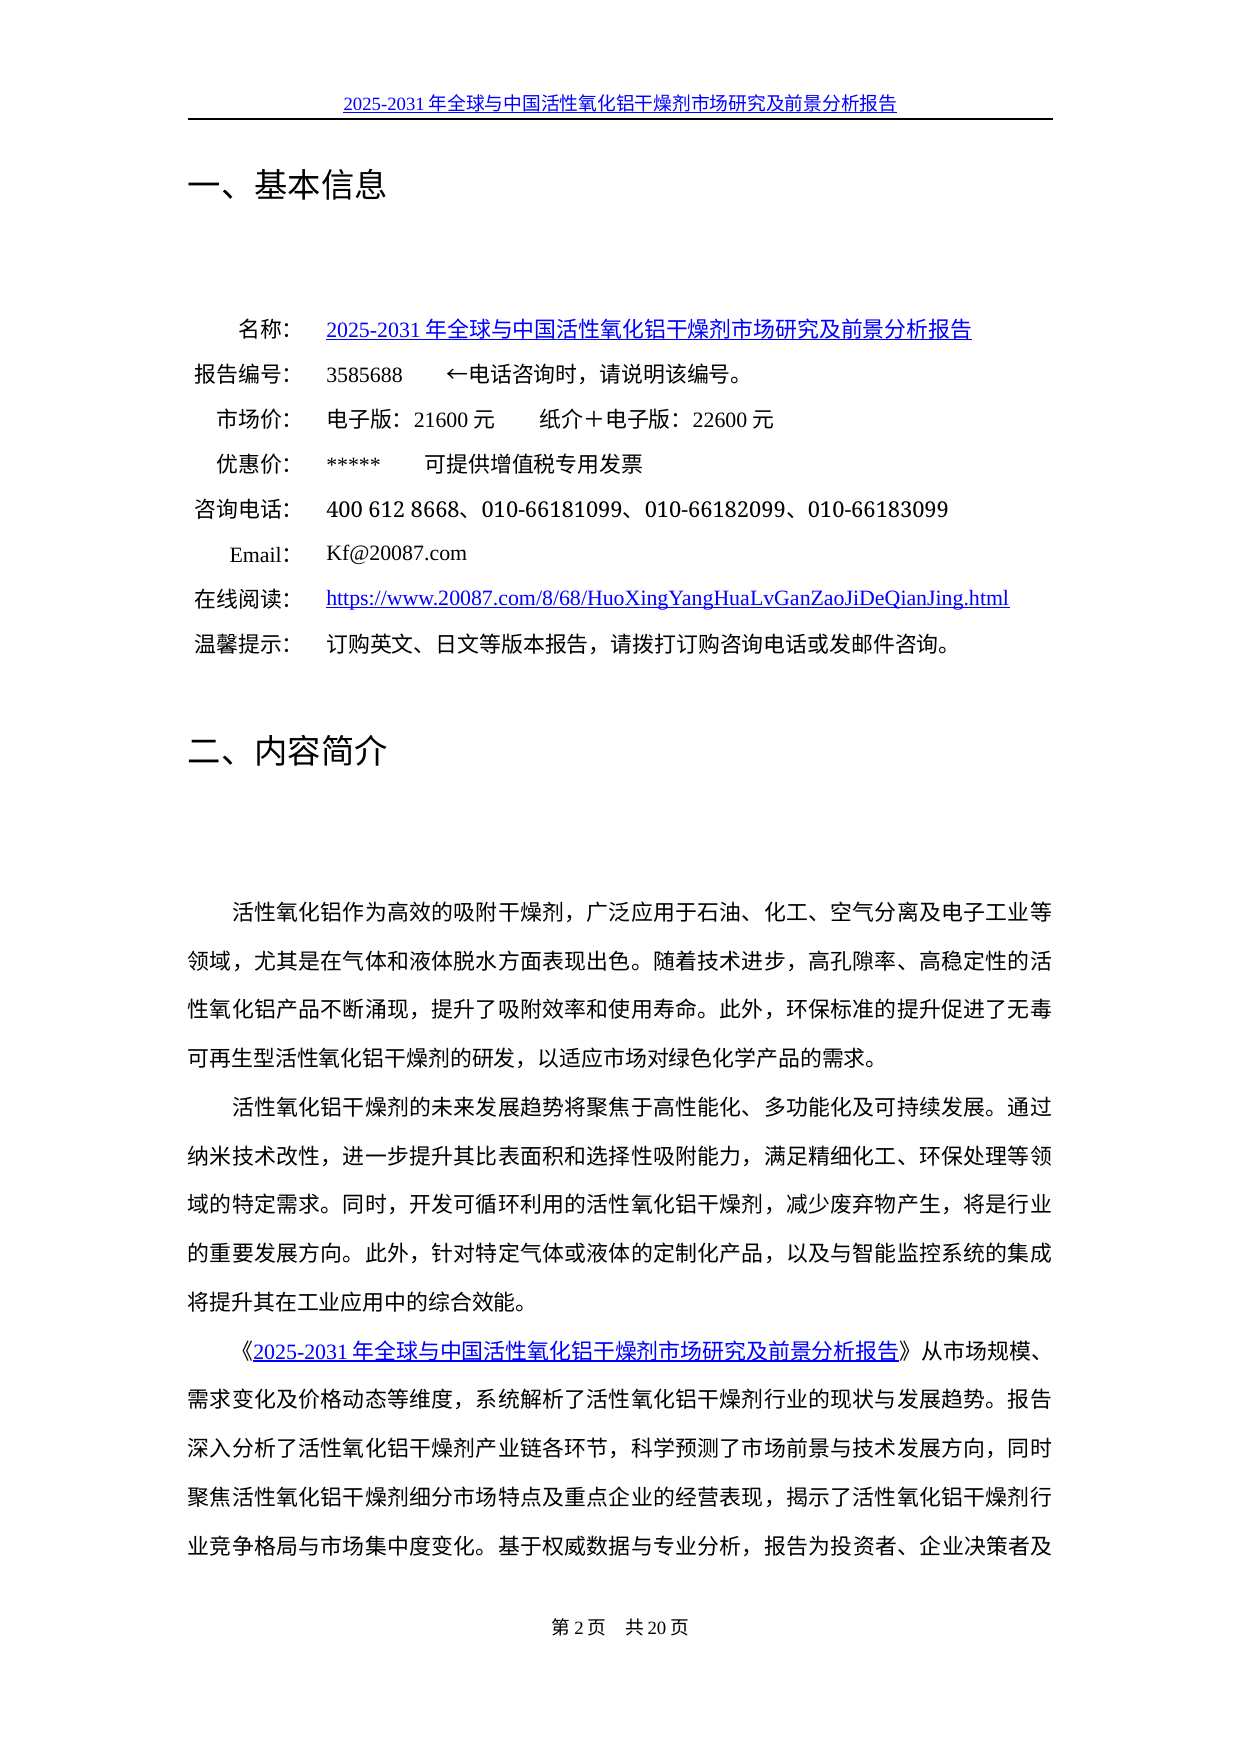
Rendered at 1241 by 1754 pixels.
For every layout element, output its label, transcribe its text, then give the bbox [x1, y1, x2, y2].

title 二、内容简介 [187, 717, 1053, 782]
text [187, 894, 1053, 1561]
table_cell Email： [167, 537, 315, 582]
table_header 2025-2031年全球与中国活性氧化铝干燥剂市场研究及前景分析报告 [315, 312, 1073, 357]
table_cell 3585688 ←电话咨询时，请说明该编号。 [315, 357, 1073, 402]
table_cell 市场价： [167, 402, 315, 447]
table_cell 报告编号： [167, 357, 315, 402]
table_cell Kf@20087.com [315, 537, 1073, 582]
table_cell 温馨提示： [167, 627, 315, 672]
table_cell 咨询电话： [167, 492, 315, 537]
table_cell 优惠价： [167, 447, 315, 492]
table_cell 订购英文、日文等版本报告，请拨打订购咨询电话或发邮件咨询。 [315, 627, 1073, 672]
title 一、基本信息 [187, 150, 1053, 215]
table_cell ***** 可提供增值税专用发票 [315, 447, 1073, 492]
table_cell [315, 582, 1073, 627]
table_header 名称： [167, 312, 315, 357]
table_cell 在线阅读： [167, 582, 315, 627]
table_cell 电子版：21600 元 纸介＋电子版：22600 元 [315, 402, 1073, 447]
table_cell 400 612 8668、010-66181099、010-66182099、010-66183099 [315, 492, 1073, 537]
